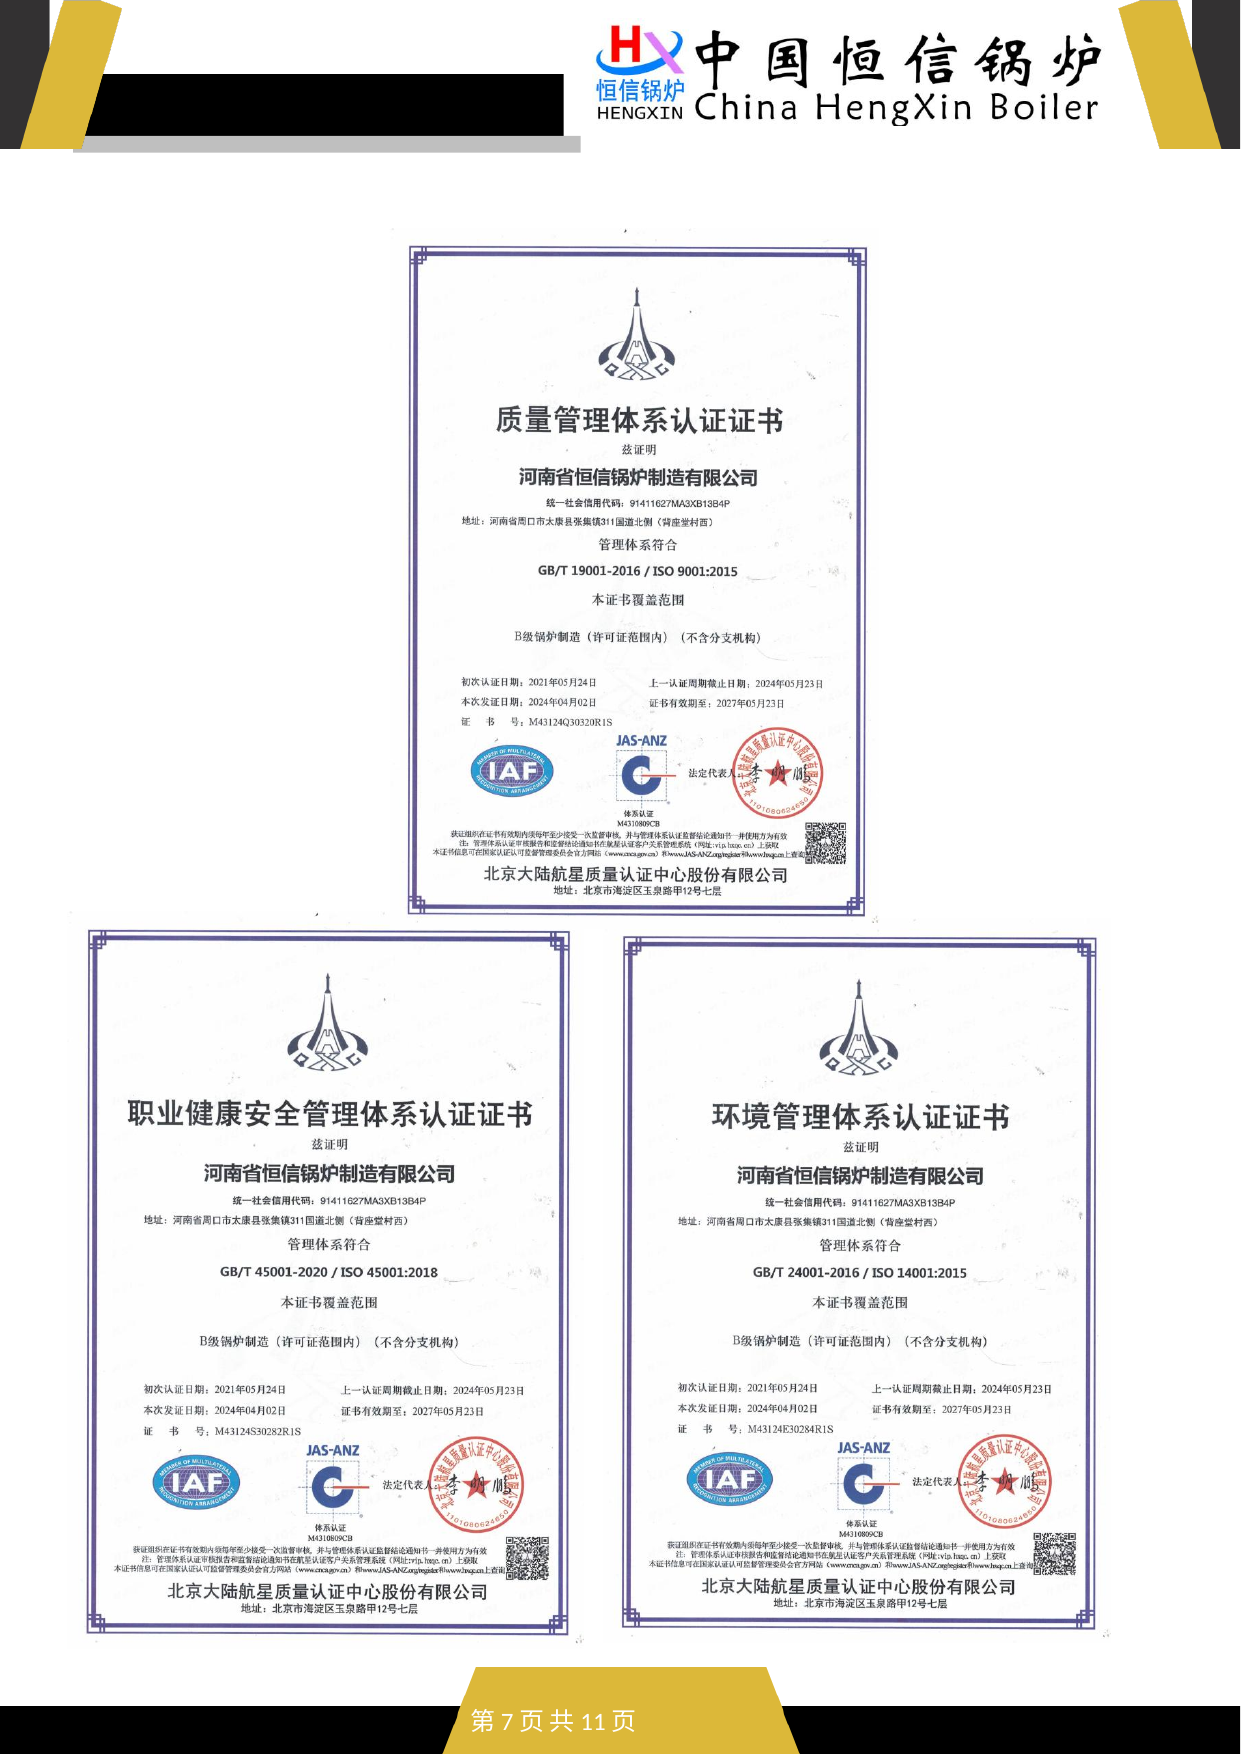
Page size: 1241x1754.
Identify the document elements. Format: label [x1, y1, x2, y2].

picture [67, 228, 1111, 1649]
picture [0, 0, 122, 149]
picture [590, 18, 1112, 125]
picture [0, 1667, 1241, 1754]
picture [1118, 0, 1241, 149]
